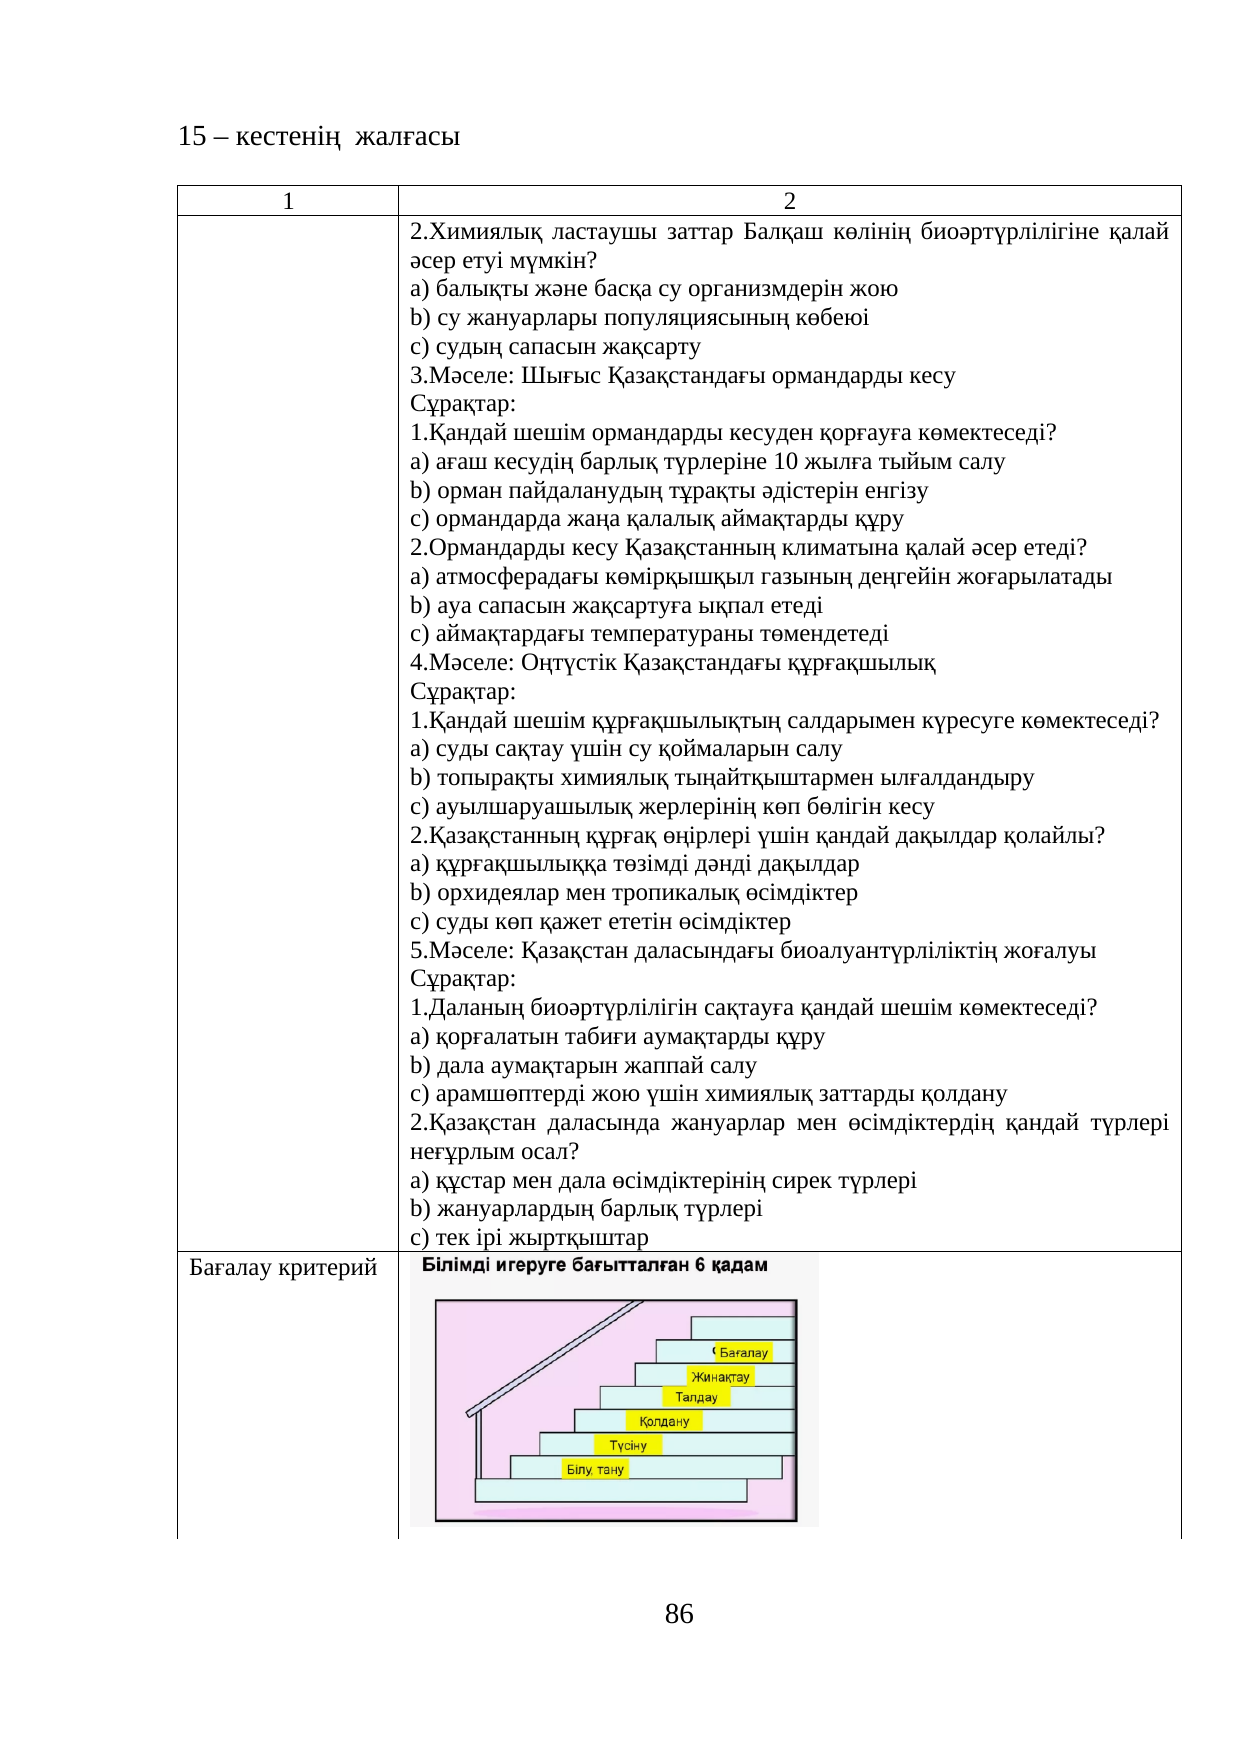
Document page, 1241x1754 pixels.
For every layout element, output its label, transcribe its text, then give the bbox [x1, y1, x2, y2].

table_header 1 [178, 186, 398, 215]
table_cell [178, 216, 398, 1251]
picture [410, 1252, 819, 1527]
table_cell Бағалау критерий [178, 1252, 398, 1539]
table_cell [399, 1252, 1181, 1539]
table_cell 2.Химиялық ластаушы заттар Балқаш көлінің биоәртүрлілігіне қалай әсер етуі мүмкін? a) балықты және басқа су организмдерін жою b) су жануарлары популяциясының көбеюі c) судың сапасын жақсарту 3.Мәселе: Шығыс Қазақстандағы ормандарды кесу Сұрақтар: 1.Қандай шешім ормандарды кесуден қорғауға көмектеседі? a) ағаш кесудің барлық түрлеріне 10 жылға тыйым салу b) орман пайдаланудың тұрақты әдістерін енгізу c) ормандарда жаңа қалалық аймақтарды құру 2.Ормандарды кесу Қазақстанның климатына қалай әсер етеді? a) атмосферадағы көмірқышқыл газының деңгейін жоғарылатады b) ауа сапасын жақсартуға ықпал етеді c) аймақтардағы температураны төмендетеді 4.Мәселе: Оңтүстік Қазақстандағы құрғақшылық Сұрақтар: 1.Қандай шешім құрғақшылықтың салдарымен күресуге көмектеседі? a) суды сақтау үшін су қоймаларын салу b) топырақты химиялық тыңайтқыштармен ылғалдандыру c) ауылшаруашылық жерлерінің көп бөлігін кесу 2.Қазақстанның құрғақ өңірлері үшін қандай дақылдар қолайлы? a) құрғақшылыққа төзімді дәнді дақылдар b) орхидеялар мен тропикалық өсімдіктер c) суды көп қажет ететін өсімдіктер 5.Мәселе: Қазақстан даласындағы биоалуантүрліліктің жоғалуы Сұрақтар: 1.Даланың биоәртүрлілігін сақтауға қандай шешім көмектеседі? a) қорғалатын табиғи аумақтарды құру b) дала аумақтарын жаппай салу c) арамшөптерді жою үшін химиялық заттарды қолдану 2.Қазақстан даласында жануарлар мен өсімдіктердің қандай түрлері неғұрлым осал? a) құстар мен дала өсімдіктерінің сирек түрлері b) жануарлардың барлық түрлері c) тек ірі жыртқыштар [399, 216, 1181, 1251]
text 15 – кестенің жалғасы [177, 118, 1181, 152]
table_header 2 [399, 186, 1181, 215]
